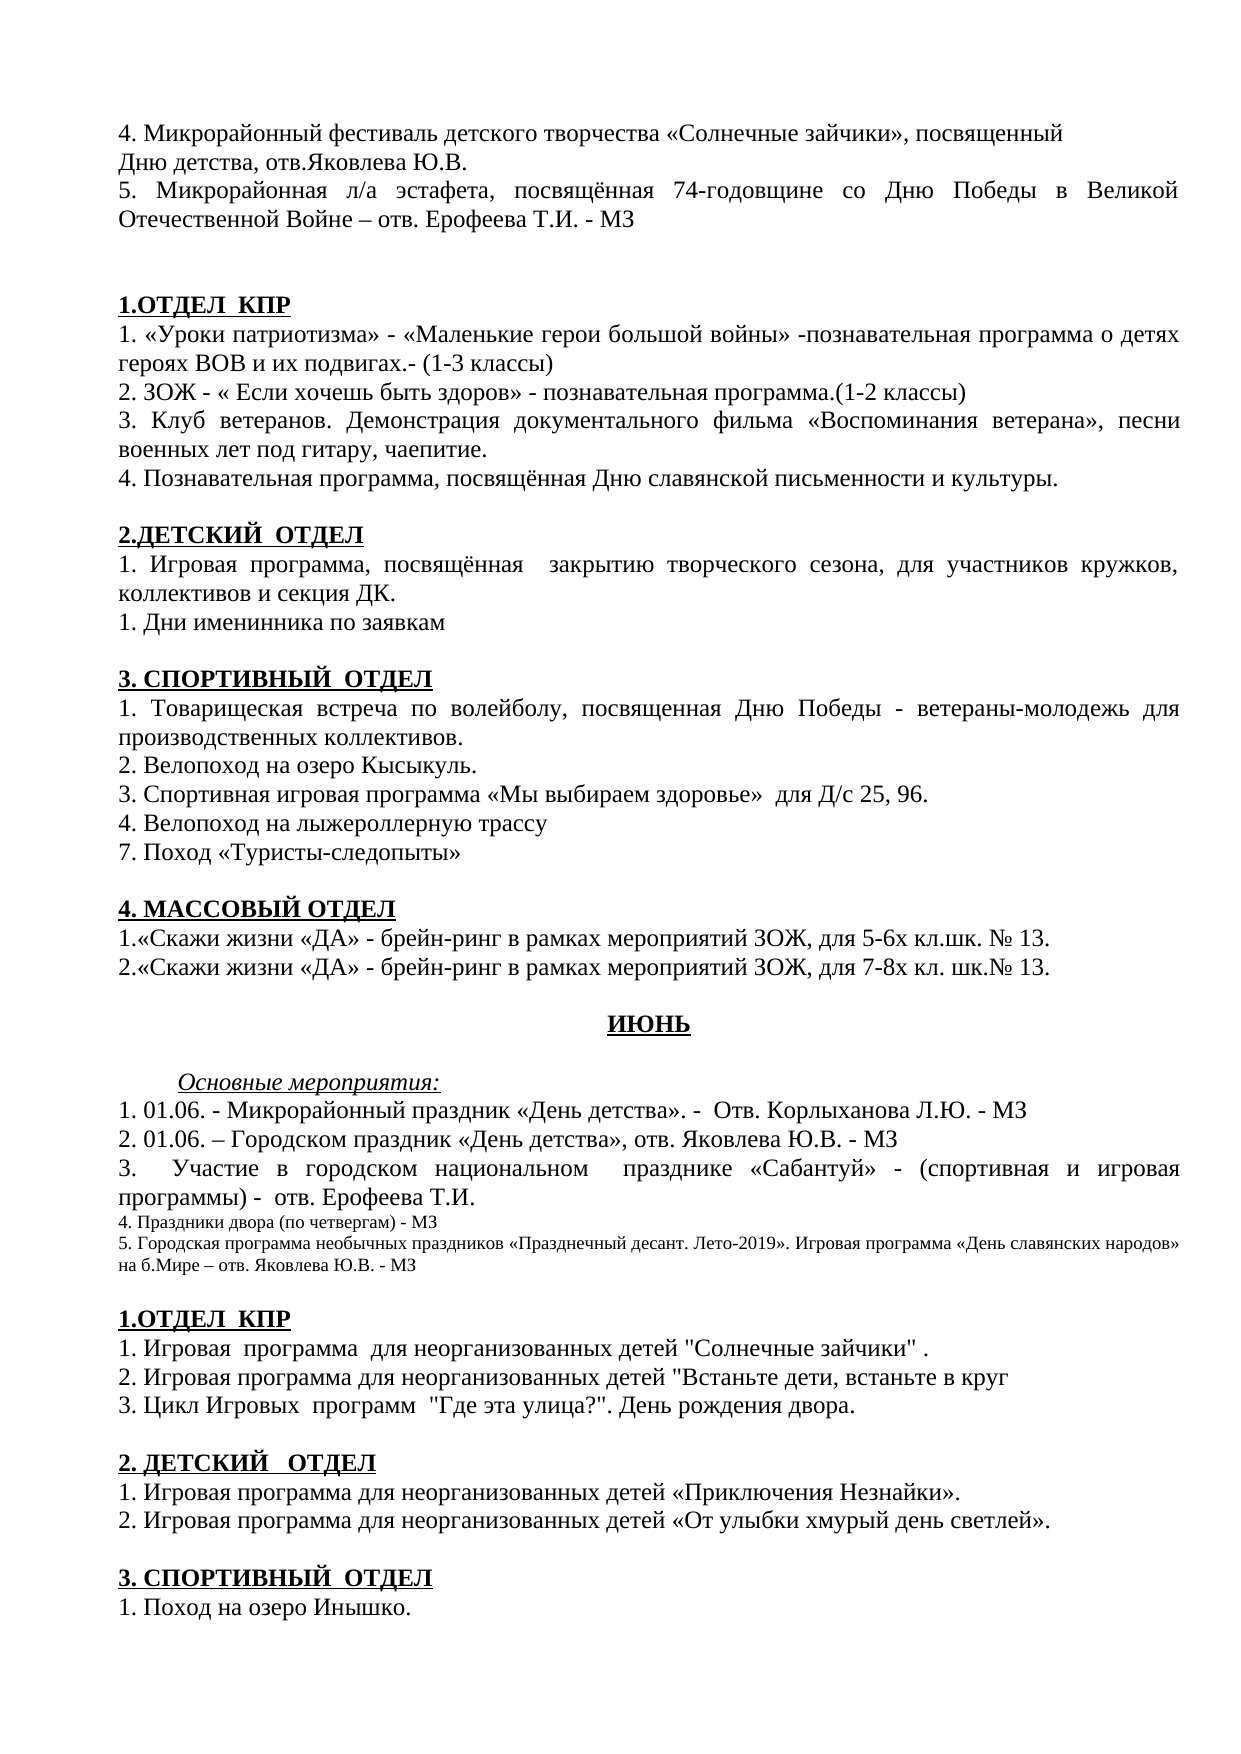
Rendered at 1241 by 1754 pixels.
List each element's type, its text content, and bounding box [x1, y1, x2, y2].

text 2.ДЕТСКИЙ ОТДЕЛ [118, 521, 1179, 549]
text Дню детства, отв.Яковлева Ю.В. [118, 147, 1179, 176]
text 2. 01.06. – Городском праздник «День детства», отв. Яковлева Ю.В. - МЗ [118, 1124, 1179, 1153]
text 2. Игровая программа для неорганизованных детей «От улыбки хмурый день светлей». [118, 1505, 1179, 1534]
text 5. Городская программа необычных праздников «Празднечный десант. Лето-2019». Игровая программа «День славянских народов» на б.Мире – отв. Яковлева Ю.В. - МЗ [118, 1232, 1181, 1275]
text 7. Поход «Туристы-следопыты» [118, 837, 1181, 866]
text 2. ДЕТСКИЙ ОТДЕЛ [118, 1448, 1179, 1477]
text 1. 01.06. - Микрорайонный праздник «День детства». - Отв. Корлыханова Л.Ю. - МЗ [118, 1096, 1179, 1124]
text 1. Игровая программа для неорганизованных детей «Приключения Незнайки». [118, 1477, 1179, 1505]
text 5. Микрорайонная л/а эстафета, посвящённая 74-годовщине со Дню Победы в Великой Отечественной Войне – отв. Ерофеева Т.И. - МЗ [118, 176, 1179, 233]
text 1. Дни именинника по заявкам [118, 607, 1179, 636]
text 1. Товарищеская встреча по волейболу, посвященная Дню Победы - ветераны-молодежь для производственных коллективов. [118, 693, 1181, 751]
text 3. Клуб ветеранов. Демонстрация документального фильма «Воспоминания ветерана», песни военных лет под гитару, чаепитие. [118, 406, 1181, 463]
list 4. МАССОВЫЙ ОТДЕЛ [118, 894, 1179, 923]
text 2.«Скажи жизни «ДА» - брейн-ринг в рамках мероприятий ЗОЖ, для 7-8х кл. шк.№ 13. [118, 952, 1181, 981]
text 1.ОТДЕЛ КПР [118, 291, 1179, 319]
text 3. Спортивная игровая программа «Мы выбираем здоровье» для Д/с 25, 96. [118, 779, 1181, 808]
text 3. Цикл Игровых программ "Где эта улица?". День рождения двора. [118, 1390, 1181, 1419]
text 4. Микрорайонный фестиваль детского творчества «Солнечные зайчики», посвященный [118, 118, 1179, 147]
text 3. СПОРТИВНЫЙ ОТДЕЛ [118, 664, 1179, 693]
text 1. Игровая программа, посвящённая закрытию творческого сезона, для участников кружков, коллективов и секция ДК. [118, 549, 1179, 607]
text 4. Праздники двора (по четвергам) - МЗ [118, 1211, 1181, 1232]
text 1. Поход на озеро Инышко. [118, 1592, 1181, 1620]
text 3. Участие в городском национальном празднике «Сабантуй» - (спортивная и игровая программы) - отв. Ерофеева Т.И. [118, 1153, 1181, 1211]
text 2. Игровая программа для неорганизованных детей "Встаньте дети, встаньте в круг [118, 1362, 1181, 1390]
list ИЮНЬ [118, 1009, 1179, 1038]
text 1. Игровая программа для неорганизованных детей "Солнечные зайчики" . [118, 1333, 1181, 1362]
text 3. СПОРТИВНЫЙ ОТДЕЛ [118, 1563, 1179, 1592]
text 1. «Уроки патриотизма» - «Маленькие герои большой войны» -познавательная программа о детях героях ВОВ и их подвигах.- (1-3 классы) [118, 319, 1181, 377]
text 2. ЗОЖ - « Если хочешь быть здоров» - познавательная программа.(1-2 классы) [118, 377, 1181, 406]
list 1.«Скажи жизни «ДА» - брейн-ринг в рамках мероприятий ЗОЖ, для 5-6х кл.шк. № 13. [118, 923, 1179, 952]
text 4. Познавательная программа, посвящённая Дню славянской письменности и культуры. [118, 463, 1181, 492]
text 1.ОТДЕЛ КПР [118, 1304, 1179, 1333]
text 2. Велопоход на озеро Кысыкуль. [118, 751, 1181, 779]
text 4. Велопоход на лыжероллерную трассу [118, 808, 1181, 837]
text Основные мероприятия: [118, 1067, 1179, 1096]
